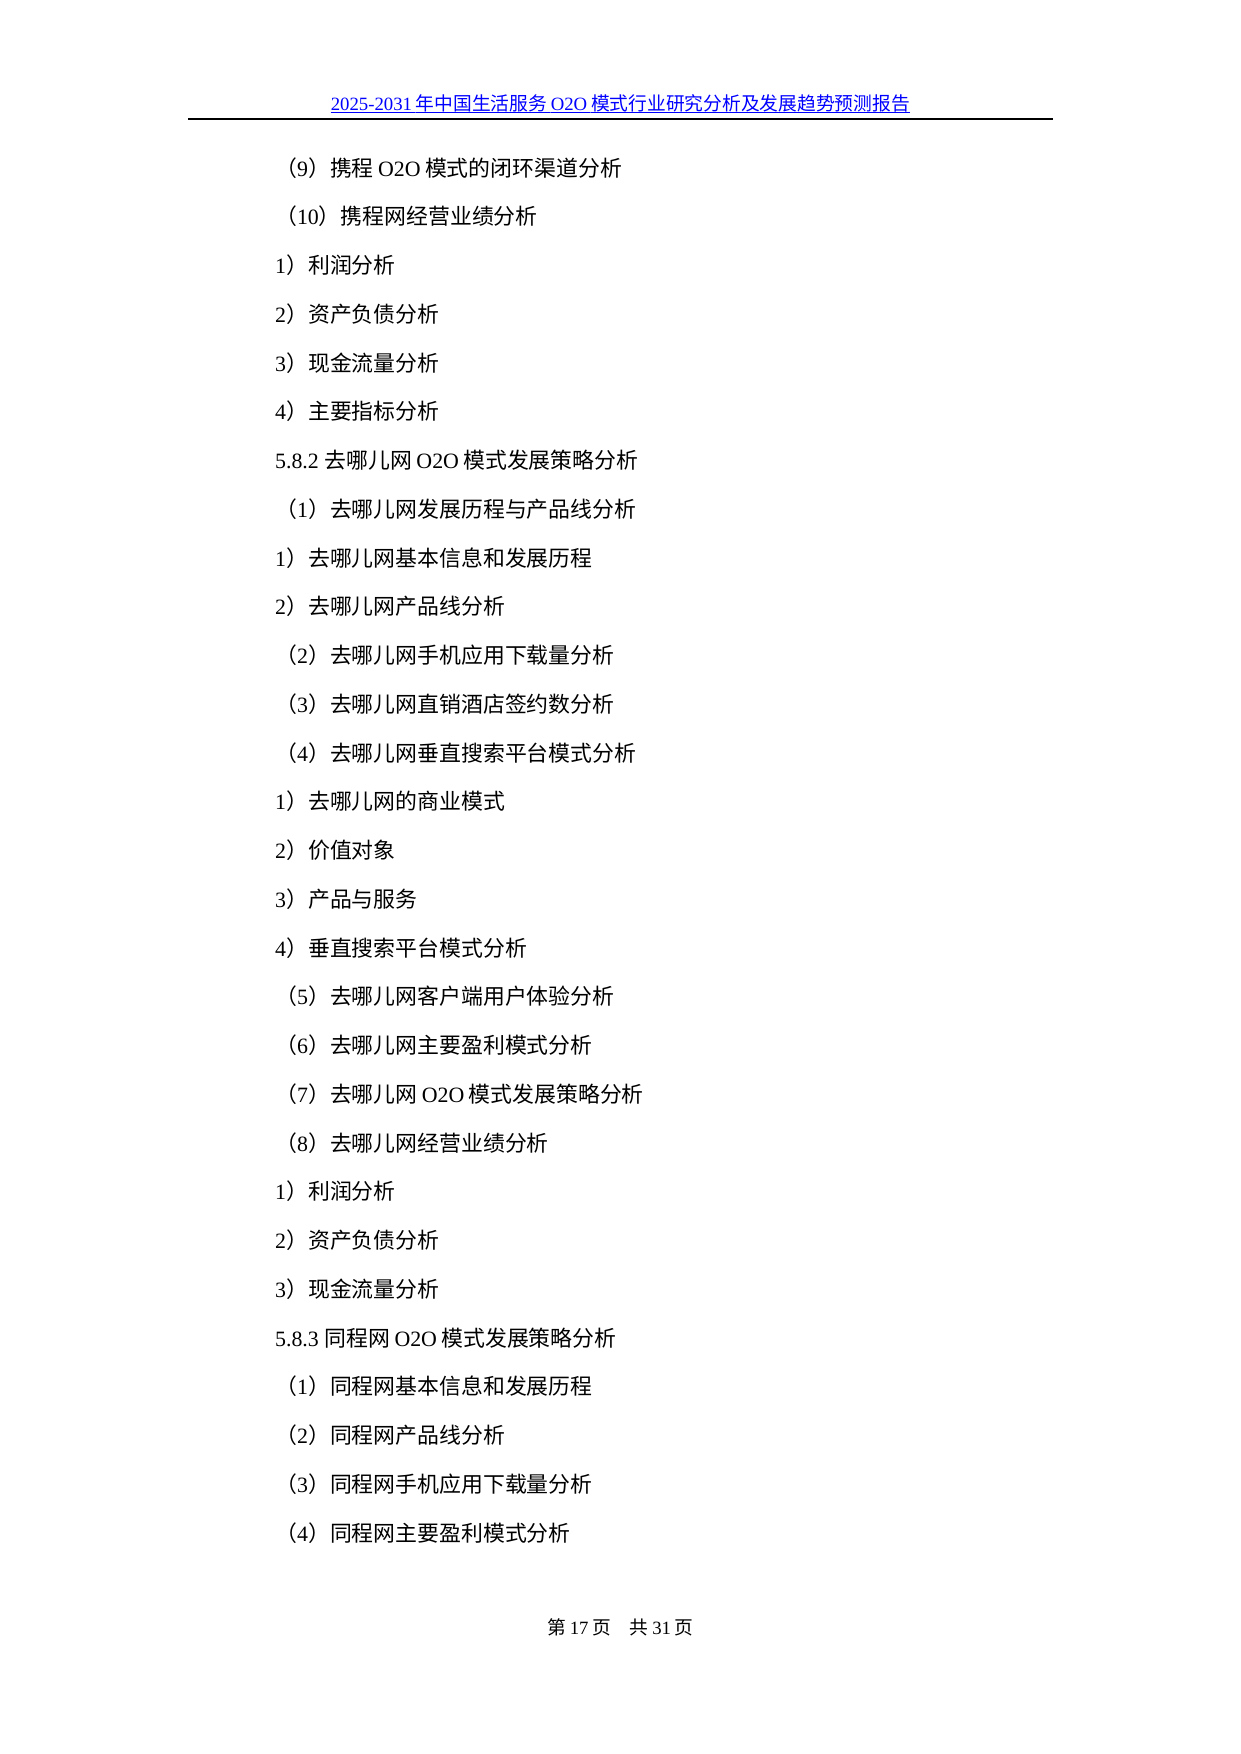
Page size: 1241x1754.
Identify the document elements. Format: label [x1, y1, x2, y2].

text [187, 150, 1053, 1548]
